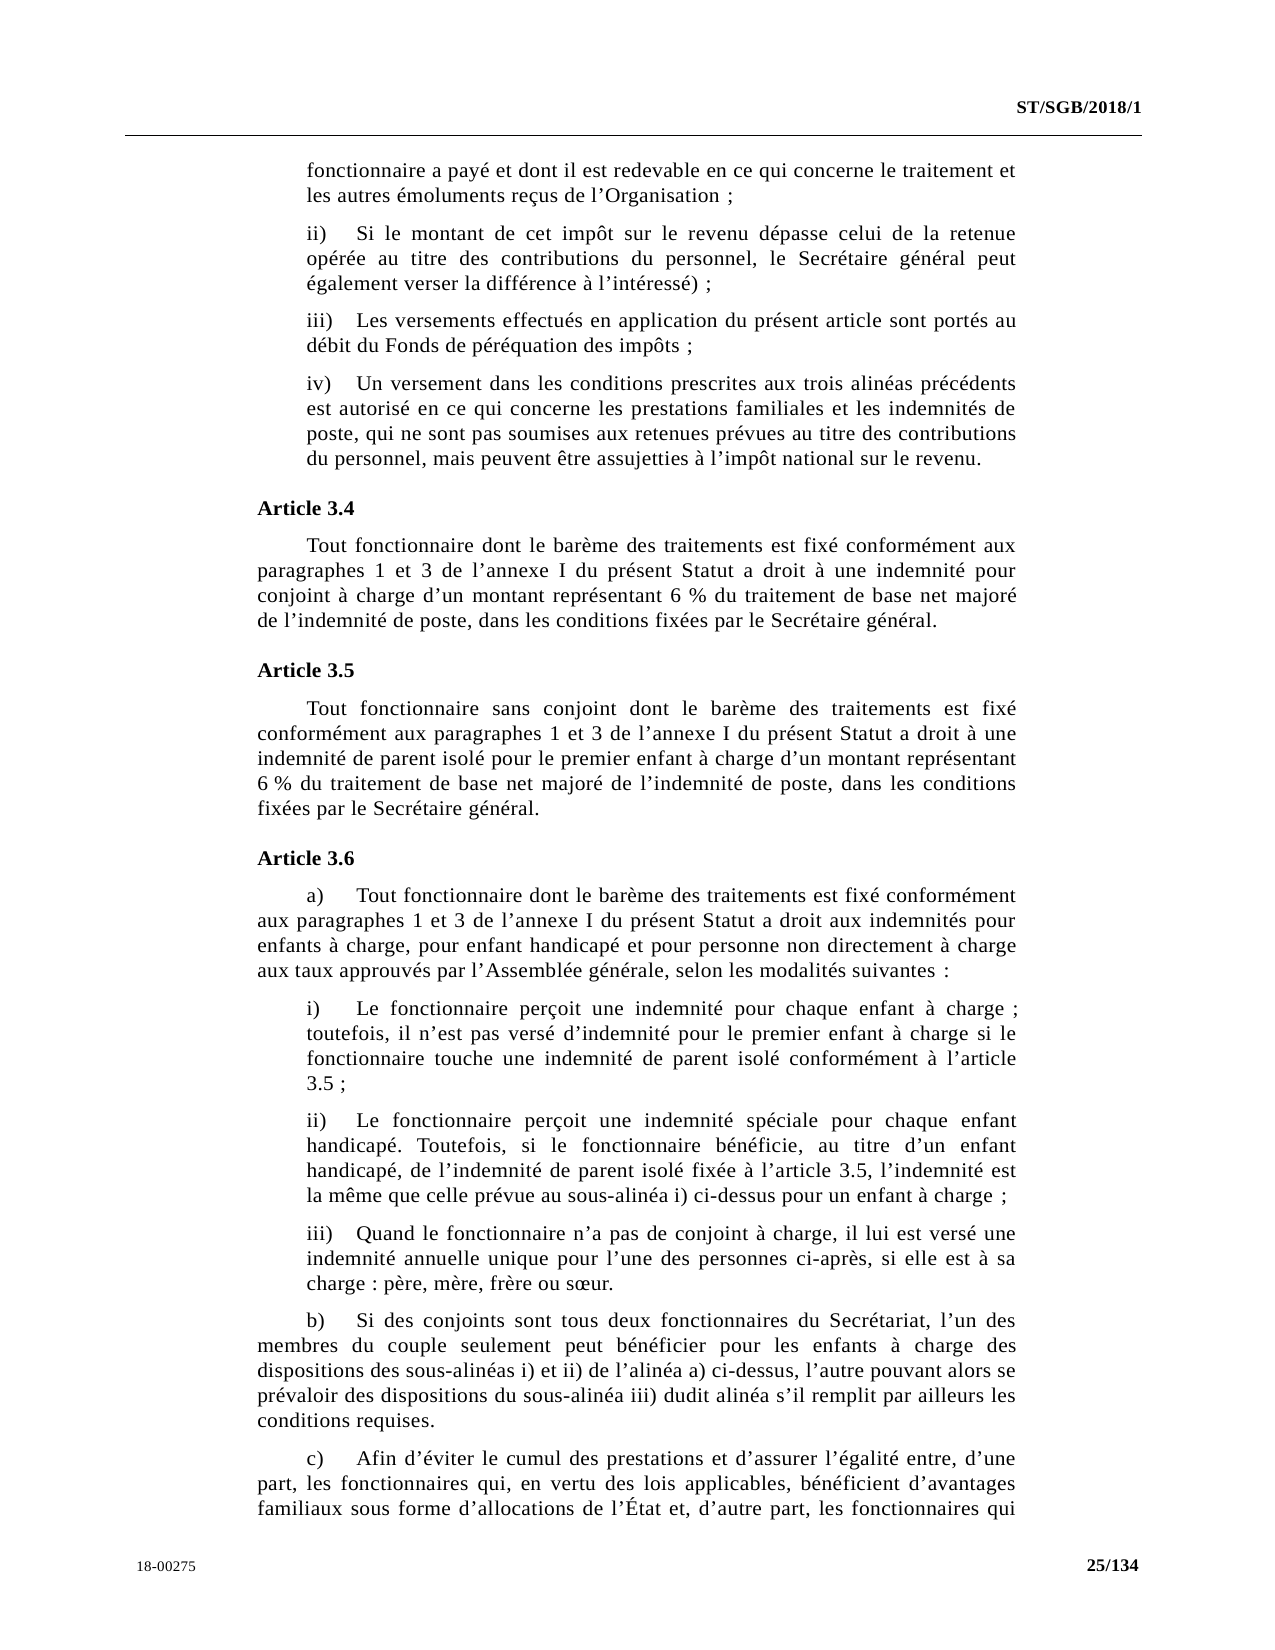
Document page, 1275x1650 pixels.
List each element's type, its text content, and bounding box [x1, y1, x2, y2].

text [257, 1445, 1018, 1520]
text iii) Quand le fonctionnaire n’a pas de conjoint à charge, il lui est versé une indemnité annuelle unique pour l’une des personnes ci-après, si elle est à sa charge : père, mère, frère ou sœur. [257, 1220, 1018, 1295]
text i) Le fonctionnaire perçoit une indemnité pour chaque enfant à charge ; toutefois, il n’est pas versé d’indemnité pour le premier enfant à charge si le fonctionnaire touche une indemnité de parent isolé conformément à l’article 3.5 ; [257, 995, 1018, 1095]
text b) Si des conjoints sont tous deux fonctionnaires du Secrétariat, l’un des membres du couple seulement peut bénéficier pour les enfants à charge des dispositions des sous-alinéas i) et ii) de l’alinéa a) ci-dessus, l’autre pouvant alors se prévaloir des dispositions du sous-alinéa iii) dudit alinéa s’il remplit par ailleurs les conditions requises. [257, 1307, 1018, 1432]
text Article 3.5 [125, 657, 1019, 682]
text Tout fonctionnaire dont le barème des traitements est fixé conformément aux paragraphes 1 et 3 de l’annexe I du présent Statut a droit à une indemnité pour conjoint à charge d’un montant représentant 6 % du traitement de base net majoré de l’indemnité de poste, dans les conditions fixées par le Secrétaire général. [257, 532, 1018, 632]
text Tout fonctionnaire sans conjoint dont le barème des traitements est fixé conformément aux paragraphes 1 et 3 de l’annexe I du présent Statut a droit à une indemnité de parent isolé pour le premier enfant à charge d’un montant représentant 6 % du traitement de base net majoré de l’indemnité de poste, dans les conditions fixées par le Secrétaire général. [257, 695, 1018, 820]
text ii) Si le montant de cet impôt sur le revenu dépasse celui de la retenue opérée au titre des contributions du personnel, le Secrétaire général peut également verser la différence à l’intéressé) ; [257, 220, 1018, 295]
text iv) Un versement dans les conditions prescrites aux trois alinéas précédents est autorisé en ce qui concerne les prestations familiales et les indemnités de poste, qui ne sont pas soumises aux retenues prévues au titre des contributions du personnel, mais peuvent être assujetties à l’impôt national sur le revenu. [257, 370, 1018, 470]
text Article 3.4 [125, 495, 1019, 520]
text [257, 157, 1018, 207]
text a) Tout fonctionnaire dont le barème des traitements est fixé conformément aux paragraphes 1 et 3 de l’annexe I du présent Statut a droit aux indemnités pour enfants à charge, pour enfant handicapé et pour personne non directement à charge aux taux approuvés par l’Assemblée générale, selon les modalités suivantes : [257, 882, 1018, 982]
text iii) Les versements effectués en application du présent article sont portés au débit du Fonds de péréquation des impôts ; [257, 307, 1018, 357]
text ii) Le fonctionnaire perçoit une indemnité spéciale pour chaque enfant handicapé. Toutefois, si le fonctionnaire bénéficie, au titre d’un enfant handicapé, de l’indemnité de parent isolé fixée à l’article 3.5, l’indemnité est la même que celle prévue au sous-alinéa i) ci-dessus pour un enfant à charge ; [257, 1107, 1018, 1207]
text Article 3.6 [125, 845, 1019, 870]
